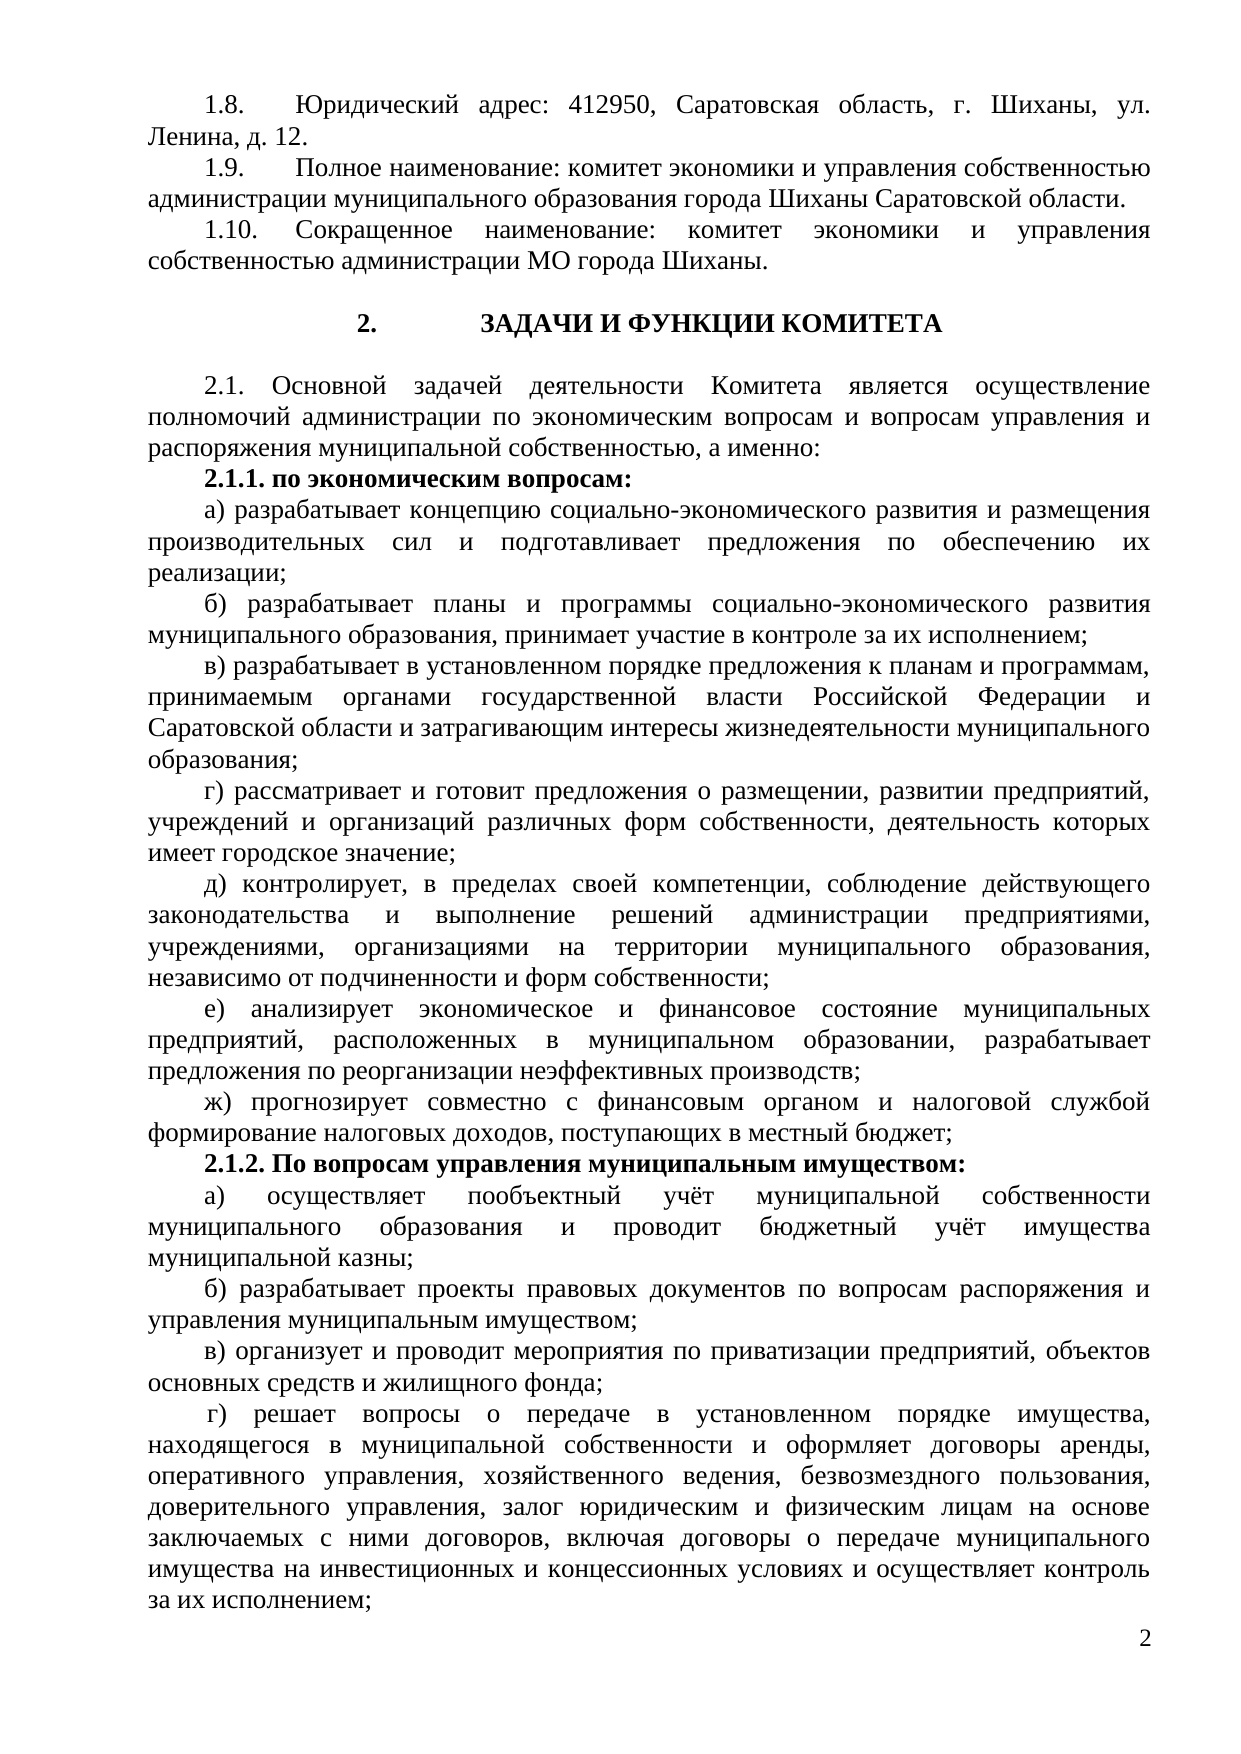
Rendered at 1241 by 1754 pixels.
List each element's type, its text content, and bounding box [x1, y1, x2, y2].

text б) разрабатывает планы и программы социально-экономического развития муниципального образования, принимает участие в контроле за их исполнением; [148, 587, 1152, 649]
text а) осуществляет пообъектный учёт муниципальной собственности муниципального образования и проводит бюджетный учёт имущества муниципальной казны; [148, 1179, 1152, 1272]
list ЗАДАЧИ И ФУНКЦИИ КОМИТЕТА [148, 307, 1152, 338]
text а) разрабатывает концепцию социально-экономического развития и размещения производительных сил и подготавливает предложения по обеспечению их реализации; [148, 493, 1152, 587]
text в) разрабатывает в установленном порядке предложения к планам и программам, принимаемым органами государственной власти Российской Федерации и Саратовской области и затрагивающим интересы жизнедеятельности муниципального образования; [148, 649, 1152, 774]
list Полное наименование: комитет экономики и управления собственностью администрации муниципального образования города Шиханы Саратовской области. [148, 151, 1152, 213]
text г) рассматривает и готовит предложения о размещении, развитии предприятий, учреждений и организаций различных форм собственности, деятельность которых имеет городское значение; [148, 774, 1152, 867]
text в) организует и проводит мероприятия по приватизации предприятий, объектов основных средств и жилищного фонда; [148, 1334, 1152, 1397]
text ж) прогнозирует совместно с финансовым органом и налоговой службой формирование налоговых доходов, поступающих в местный бюджет; [148, 1085, 1152, 1148]
text 2.1.1. по экономическим вопросам: [148, 462, 1152, 493]
text е) анализирует экономическое и финансовое состояние муниципальных предприятий, расположенных в муниципальном образовании, разрабатывает предложения по реорганизации неэффективных производств; [148, 992, 1152, 1085]
list Сокращенное наименование: комитет экономики и управления собственностью администрации МО города Шиханы. [148, 213, 1152, 276]
text г) решает вопросы о передаче в установленном порядке имущества, находящегося в муниципальной собственности и оформляет договоры аренды, оперативного управления, хозяйственного ведения, безвозмездного пользования, доверительного управления, залог юридическим и физическим лицам на основе заключаемых с ними договоров, включая договоры о передаче муниципального имущества на инвестиционных и концессионных условиях и осуществляет контроль за их исполнением; [148, 1397, 1152, 1615]
text 2.1. Основной задачей деятельности Комитета является осуществление полномочий администрации по экономическим вопросам и вопросам управления и распоряжения муниципальной собственностью, а именно: [148, 369, 1152, 462]
text д) контролирует, в пределах своей компетенции, соблюдение действующего законодательства и выполнение решений администрации предприятиями, учреждениями, организациями на территории муниципального образования, независимо от подчиненности и форм собственности; [148, 867, 1152, 992]
text 2.1.2. По вопросам управления муниципальным имуществом: [148, 1148, 1152, 1179]
list Юридический адрес: 412950, Саратовская область, г. Шиханы, ул. Ленина, д. 12. [148, 89, 1152, 151]
text б) разрабатывает проекты правовых документов по вопросам распоряжения и управления муниципальным имуществом; [148, 1272, 1152, 1334]
